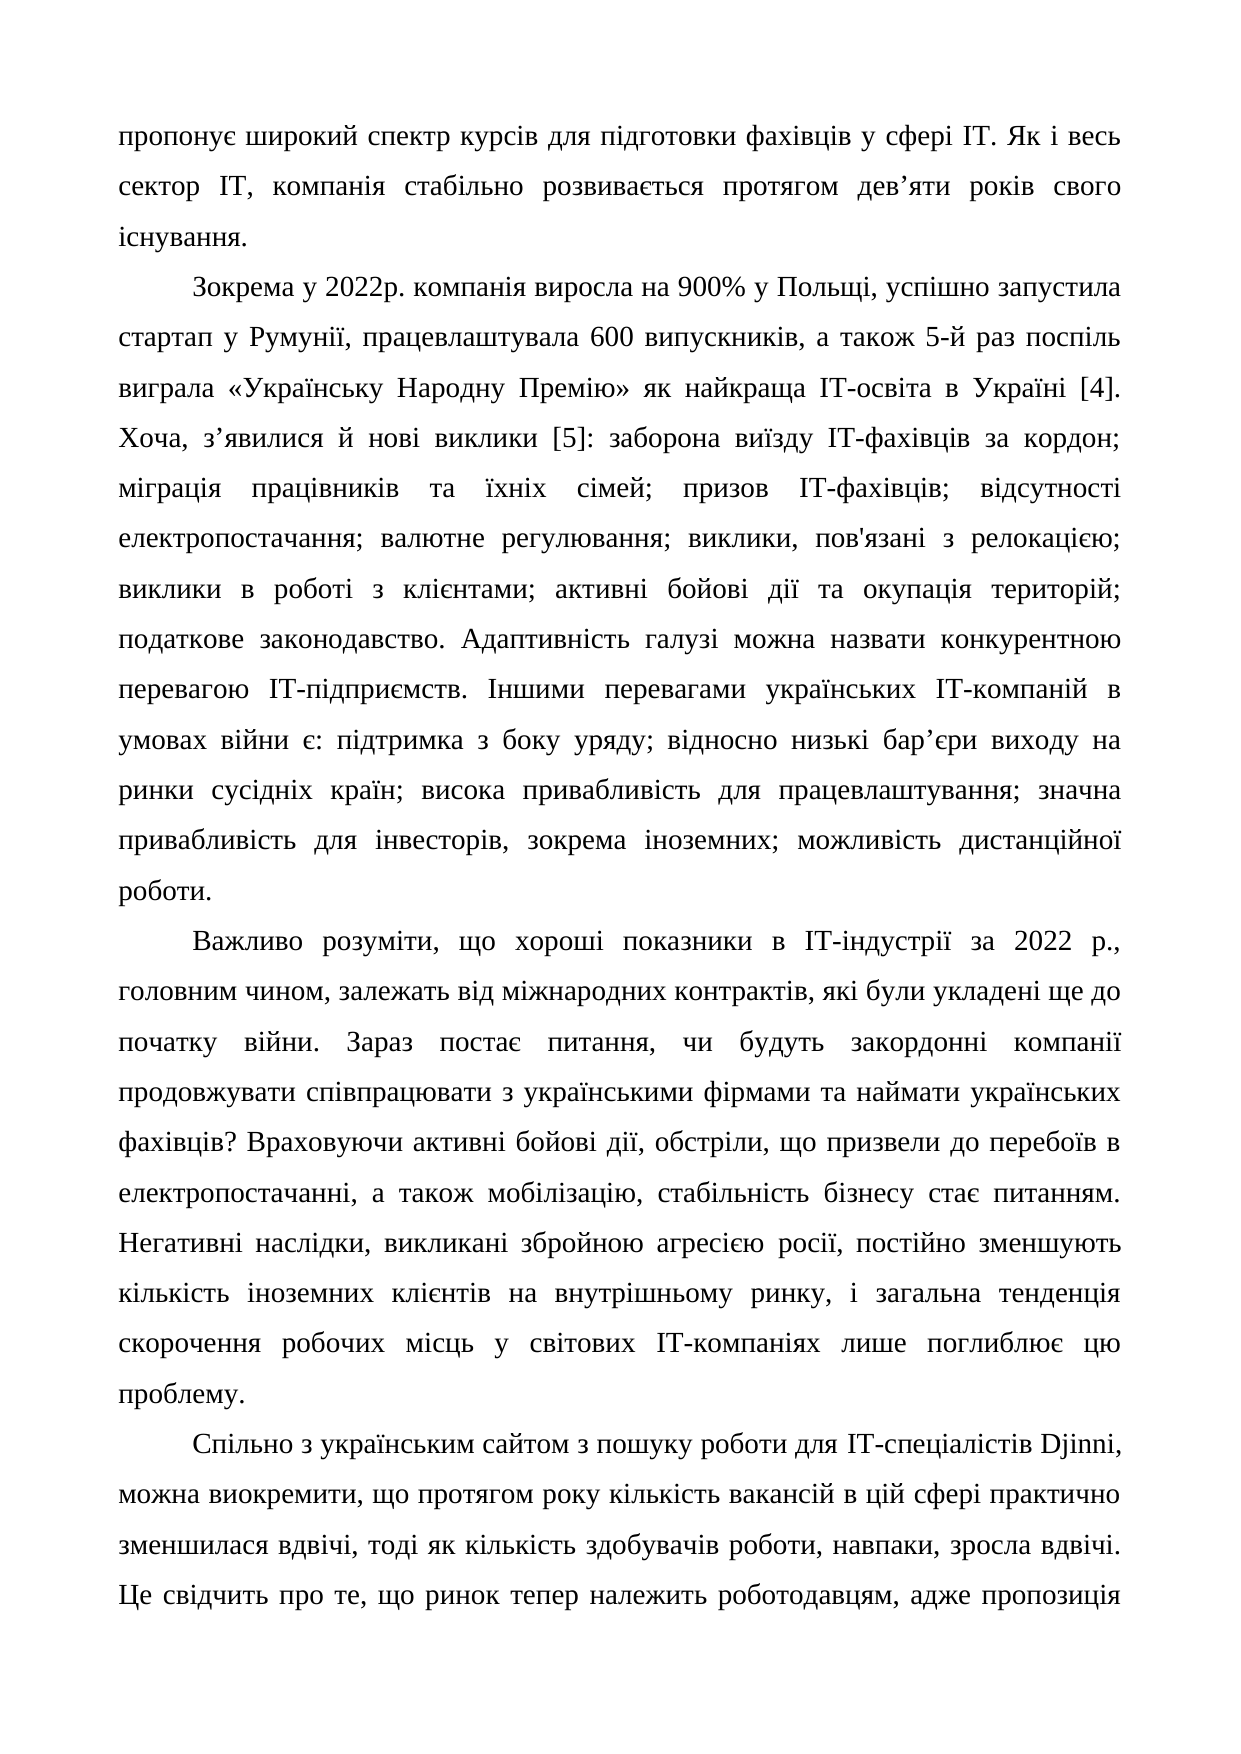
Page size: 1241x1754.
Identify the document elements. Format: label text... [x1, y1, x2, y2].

text Важливо розуміти, що хороші показники в ІТ-індустрії за 2022 р., головним чином, залежать від міжнародних контрактів, які були укладені ще до початку війни. Зараз постає питання, чи будуть закордонні компанії продовжувати співпрацювати з українськими фірмами та наймати українських фахівців? Враховуючи активні бойові дії, обстріли, що призвели до перебоїв в електропостачанні, а також мобілізацію, стабільність бізнесу стає питанням. Негативні наслідки, викликані збройною агресією росії, постійно зменшують кількість іноземних клієнтів на внутрішньому ринку, і загальна тенденція скорочення робочих місць у світових ІТ-компаніях лише поглиблює цю проблему. [118, 923, 1122, 1409]
text Зокрема у 2022р. компанія виросла на 900% у Польщі, успішно запустила стартап у Румунії, працевлаштувала 600 випускників, а також 5-й раз поспіль виграла «Українську Народну Премію» як найкраща IT-освіта в Україні [4]. Хоча, з’явилися й нові виклики [5]: заборона виїзду ІТ-фахівців за кордон; міграція працівників та їхніх сімей; призов ІТ-фахівців; відсутності електропостачання; валютне регулювання; виклики, пов'язані з релокацією; виклики в роботі з клієнтами; активні бойові дії та окупація територій; податкове законодавство. Адаптивність галузі можна назвати конкурентною перевагою IT-підприємств. Іншими перевагами українських IT-компаній в умовах війни є: підтримка з боку уряду; відносно низькі бар’єри виходу на ринки сусідніх країн; висока привабливість для працевлаштування; значна привабливість для інвесторів, зокрема іноземних; можливість дистанційної роботи. [118, 269, 1122, 906]
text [118, 118, 1122, 252]
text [118, 1426, 1122, 1611]
